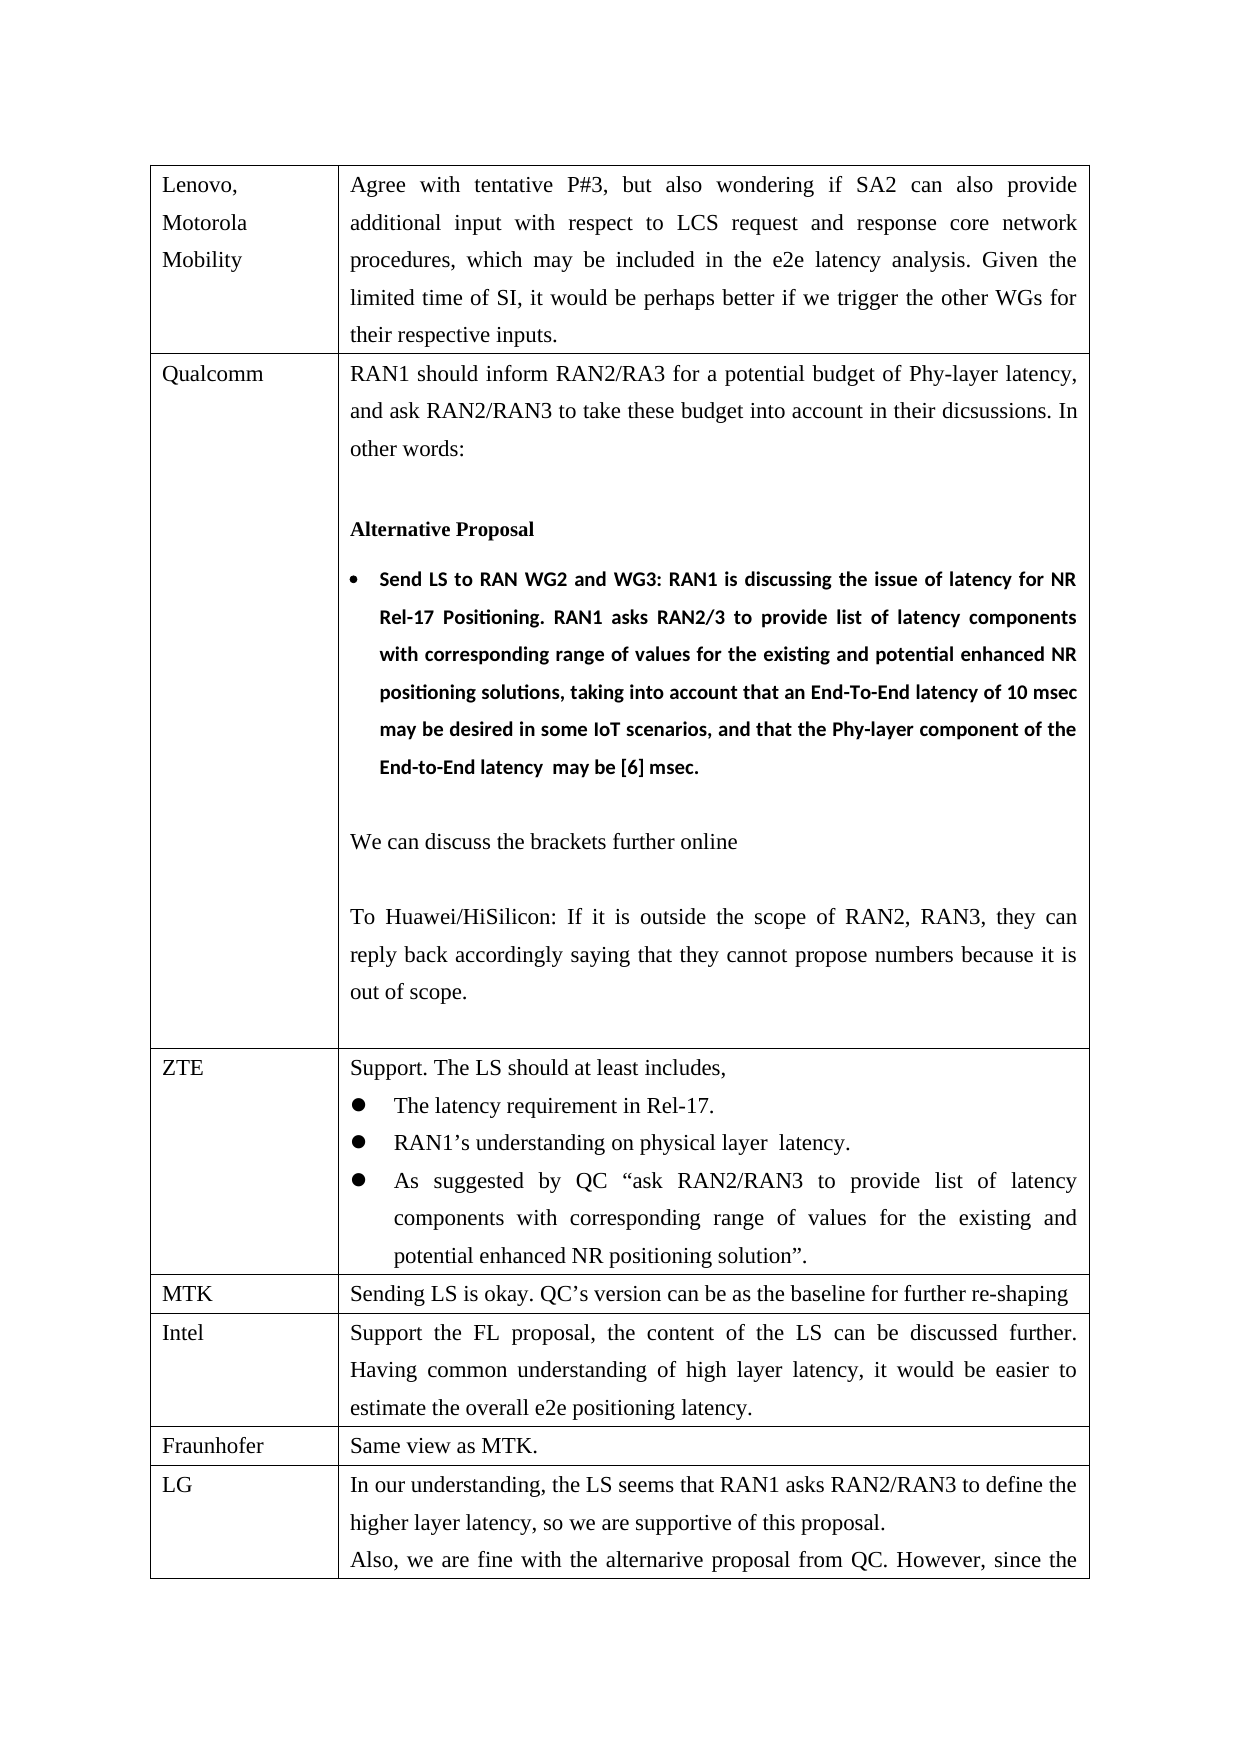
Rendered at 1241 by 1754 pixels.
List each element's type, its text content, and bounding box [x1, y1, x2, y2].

table_cell Agree with tentative P#3, but also wondering if SA2 can also provide additional input with respect to LCS request and response core network procedures, which may be included in the e2e latency analysis. Given the limited time of SI, it would be perhaps better if we trigger the other WGs for their respective inputs. [339, 166, 1089, 353]
table_cell Qualcomm [151, 354, 338, 1048]
table_cell Fraunhofer [151, 1427, 338, 1464]
table_cell RAN1 should inform RAN2/RA3 for a potential budget of Phy-layer latency, and ask RAN2/RAN3 to take these budget into account in their dicsussions. In other words: Alternative Proposal Send LS to RAN WG2 and WG3: RAN1 is discussing the issue of latency for NR Rel-17 Positioning. RAN1 asks RAN2/3 to provide list of latency components with corresponding range of values for the existing and potential enhanced NR positioning solutions, taking into account that an End-To-End latency of 10 msec may be desired in some IoT scenarios, and that the Phy-layer component of the End-to-End latency may be [6] msec. We can discuss the brackets further online To Huawei/HiSilicon: If it is outside the scope of RAN2, RAN3, they can reply back accordingly saying that they cannot propose numbers because it is out of scope. [339, 354, 1089, 1048]
table_cell LG [151, 1466, 338, 1578]
table_cell ZTE [151, 1049, 338, 1274]
table_cell Intel [151, 1314, 338, 1426]
table_cell Lenovo, Motorola Mobility [151, 166, 338, 353]
table_cell Same view as MTK. [339, 1427, 1089, 1464]
table_cell Support the FL proposal, the content of the LS can be discussed further. Having common understanding of high layer latency, it would be easier to estimate the overall e2e positioning latency. [339, 1314, 1089, 1426]
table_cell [339, 1466, 1089, 1578]
table_cell Sending LS is okay. QC’s version can be as the baseline for further re-shaping [339, 1275, 1089, 1312]
table_cell MTK [151, 1275, 338, 1312]
table_cell Support. The LS should at least includes, The latency requirement in Rel-17. RAN1’s understanding on physical layer latency. As suggested by QC “ask RAN2/RAN3 to provide list of latency components with corresponding range of values for the existing and potential enhanced NR positioning solution”. [339, 1049, 1089, 1274]
